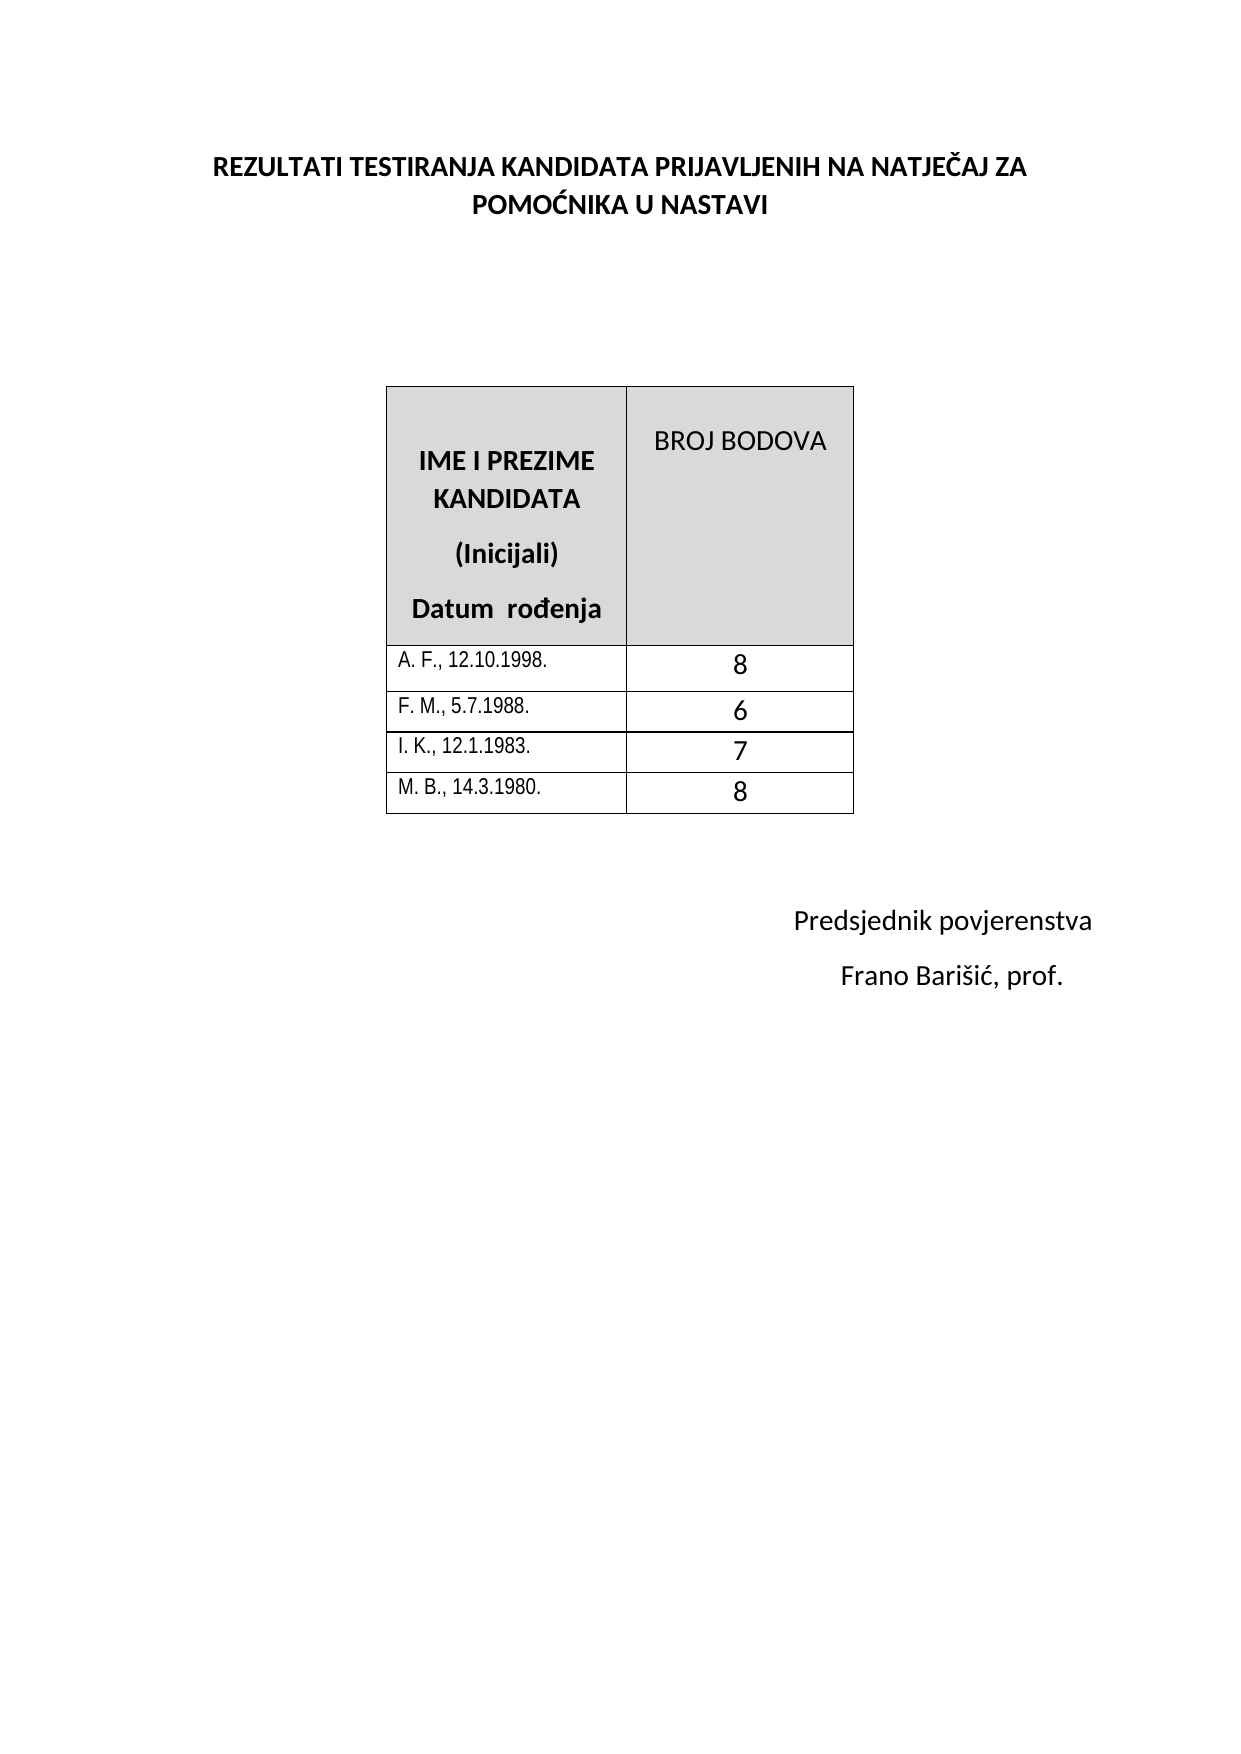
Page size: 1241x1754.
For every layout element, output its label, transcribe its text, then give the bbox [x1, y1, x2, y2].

table_cell 8 [627, 773, 853, 812]
table_cell 7 [627, 733, 853, 772]
table_cell A. F., 12.10.1998. [387, 646, 626, 691]
table_cell I. K., 12.1.1983. [387, 733, 626, 772]
text REZULTATI TESTIRANJA KANDIDATA PRIJAVLJENIH NA NATJEČAJ ZA POMOĆNIKA U NASTAVI [148, 148, 1093, 222]
table_cell 6 [627, 692, 853, 731]
text Predsjednik povjerenstva [148, 902, 1093, 938]
table_cell F. M., 5.7.1988. [387, 692, 626, 731]
table_cell M. B., 14.3.1980. [387, 773, 626, 812]
table_header IME I PREZIME KANDIDATA (Inicijali) Datum rođenja [387, 387, 626, 645]
table_header BROJ BODOVA [627, 387, 853, 645]
table_cell 8 [627, 646, 853, 691]
text Frano Barišić, prof. [738, 957, 1093, 993]
